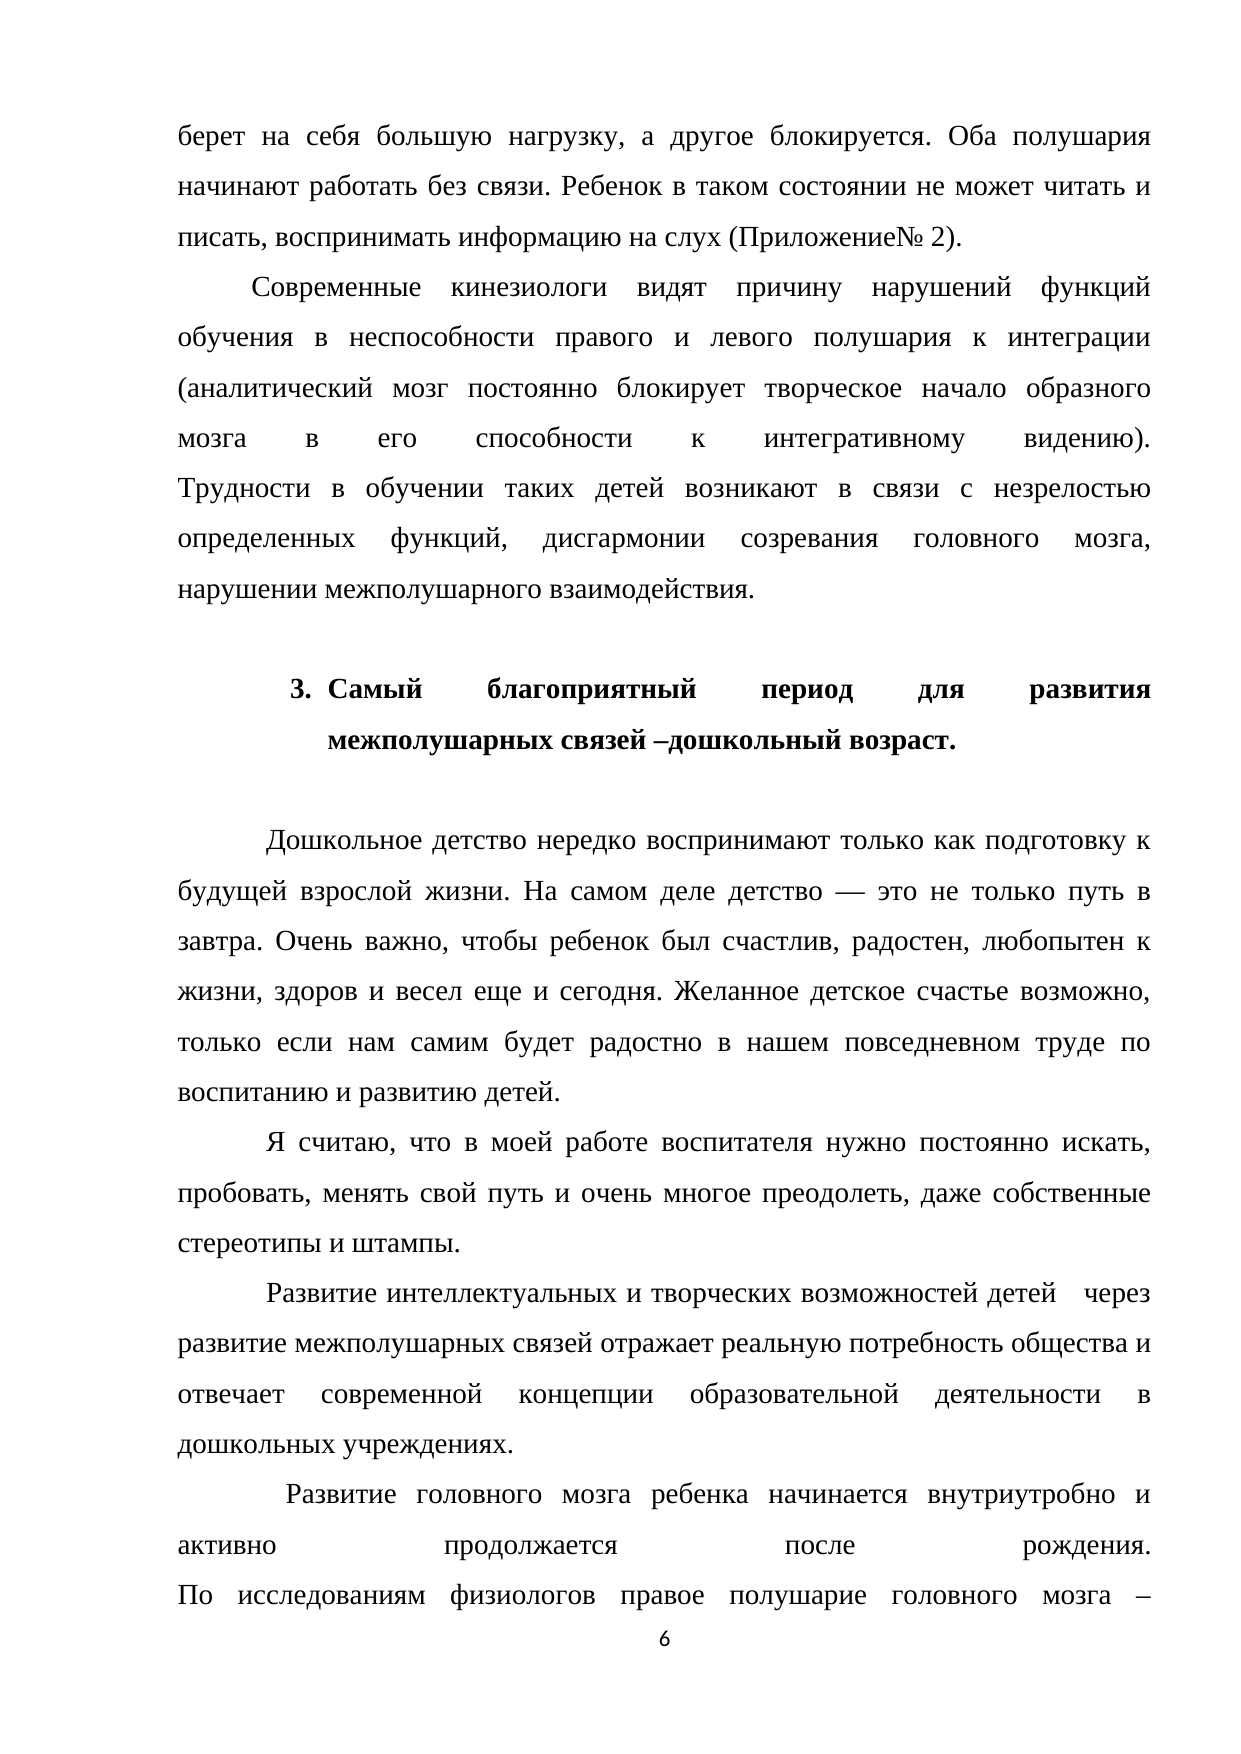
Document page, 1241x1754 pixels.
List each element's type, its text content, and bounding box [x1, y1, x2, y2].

list Самый благоприятный период для развития межполушарных связей –дошкольный возраст. [290, 672, 1152, 755]
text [177, 118, 1152, 252]
text Развитие интеллектуальных и творческих возможностей детей через развитие межполушарных связей отражает реальную потребность общества и отвечает современной концепции образовательной деятельности в дошкольных учреждениях. [177, 1275, 1152, 1460]
text Я считаю, что в моей работе воспитателя нужно постоянно искать, пробовать, менять свой путь и очень многое преодолеть, даже собственные стереотипы и штампы. [177, 1124, 1152, 1258]
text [177, 1477, 1152, 1611]
text Современные кинезиологи видят причину нарушений функций обучения в неспособности правого и левого полушария к интеграции (аналитический мозг постоянно блокирует творческое начало образного мозга в его способности к интегративному видению). Трудности в обучении таких детей возникают в связи с незрелостью определенных функций, дисгармонии созревания головного мозга, нарушении межполушарного взаимодействия. [177, 269, 1152, 604]
text Дошкольное детство нередко воспринимают только как подготовку к будущей взрослой жизни. На самом деле детство — это не только путь в завтра. Очень важно, чтобы ребенок был счастлив, радостен, любопытен к жизни, здоров и весел еще и сегодня. Желанное детское счастье возможно, только если нам самим будет радостно в нашем повседневном труде по воспитанию и развитию детей. [177, 822, 1152, 1108]
